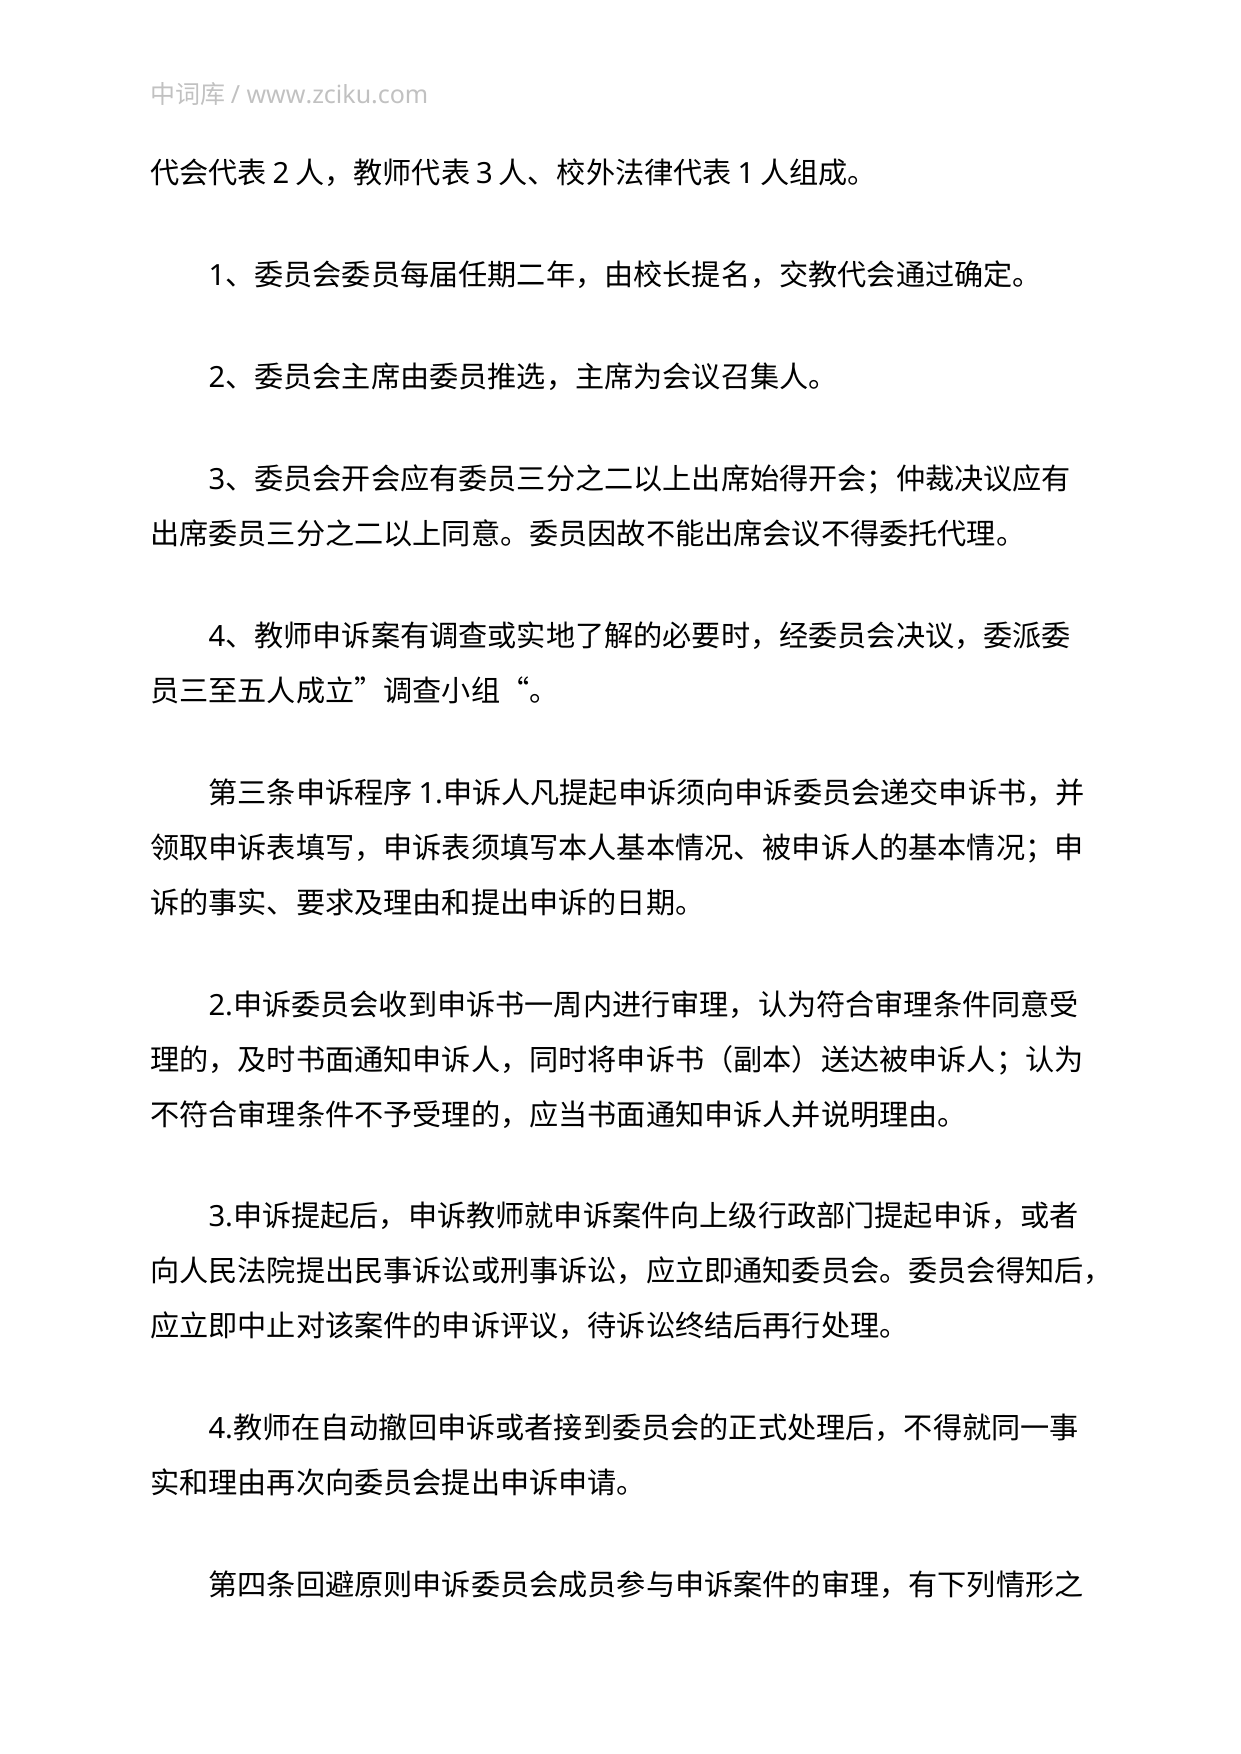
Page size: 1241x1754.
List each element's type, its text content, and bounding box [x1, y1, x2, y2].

text 4、教师申诉案有调查或实地了解的必要时，经委员会决议，委派委员三至五人成立”调查小组“。 [150, 613, 1090, 710]
text 2、委员会主席由委员推选，主席为会议召集人。 [150, 354, 1090, 396]
text 2.申诉委员会收到申诉书一周内进行审理，认为符合审理条件同意受理的，及时书面通知申诉人，同时将申诉书（副本）送达被申诉人；认为不符合审理条件不予受理的，应当书面通知申诉人并说明理由。 [150, 981, 1090, 1133]
text 第三条申诉程序1.申诉人凡提起申诉须向申诉委员会递交申诉书，并领取申诉表填写，申诉表须填写本人基本情况、被申诉人的基本情况；申诉的事实、要求及理由和提出申诉的日期。 [150, 769, 1090, 922]
text 3.申诉提起后，申诉教师就申诉案件向上级行政部门提起申诉，或者向人民法院提出民事诉讼或刑事诉讼，应立即通知委员会。委员会得知后，应立即中止对该案件的申诉评议，待诉讼终结后再行处理。 [150, 1193, 1090, 1345]
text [150, 1561, 1090, 1603]
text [150, 150, 1090, 192]
text 4.教师在自动撤回申诉或者接到委员会的正式处理后，不得就同一事实和理由再次向委员会提出申诉申请。 [150, 1404, 1090, 1502]
text 3、委员会开会应有委员三分之二以上出席始得开会；仲裁决议应有出席委员三分之二以上同意。委员因故不能出席会议不得委托代理。 [150, 456, 1090, 553]
text 1、委员会委员每届任期二年，由校长提名，交教代会通过确定。 [150, 252, 1090, 294]
